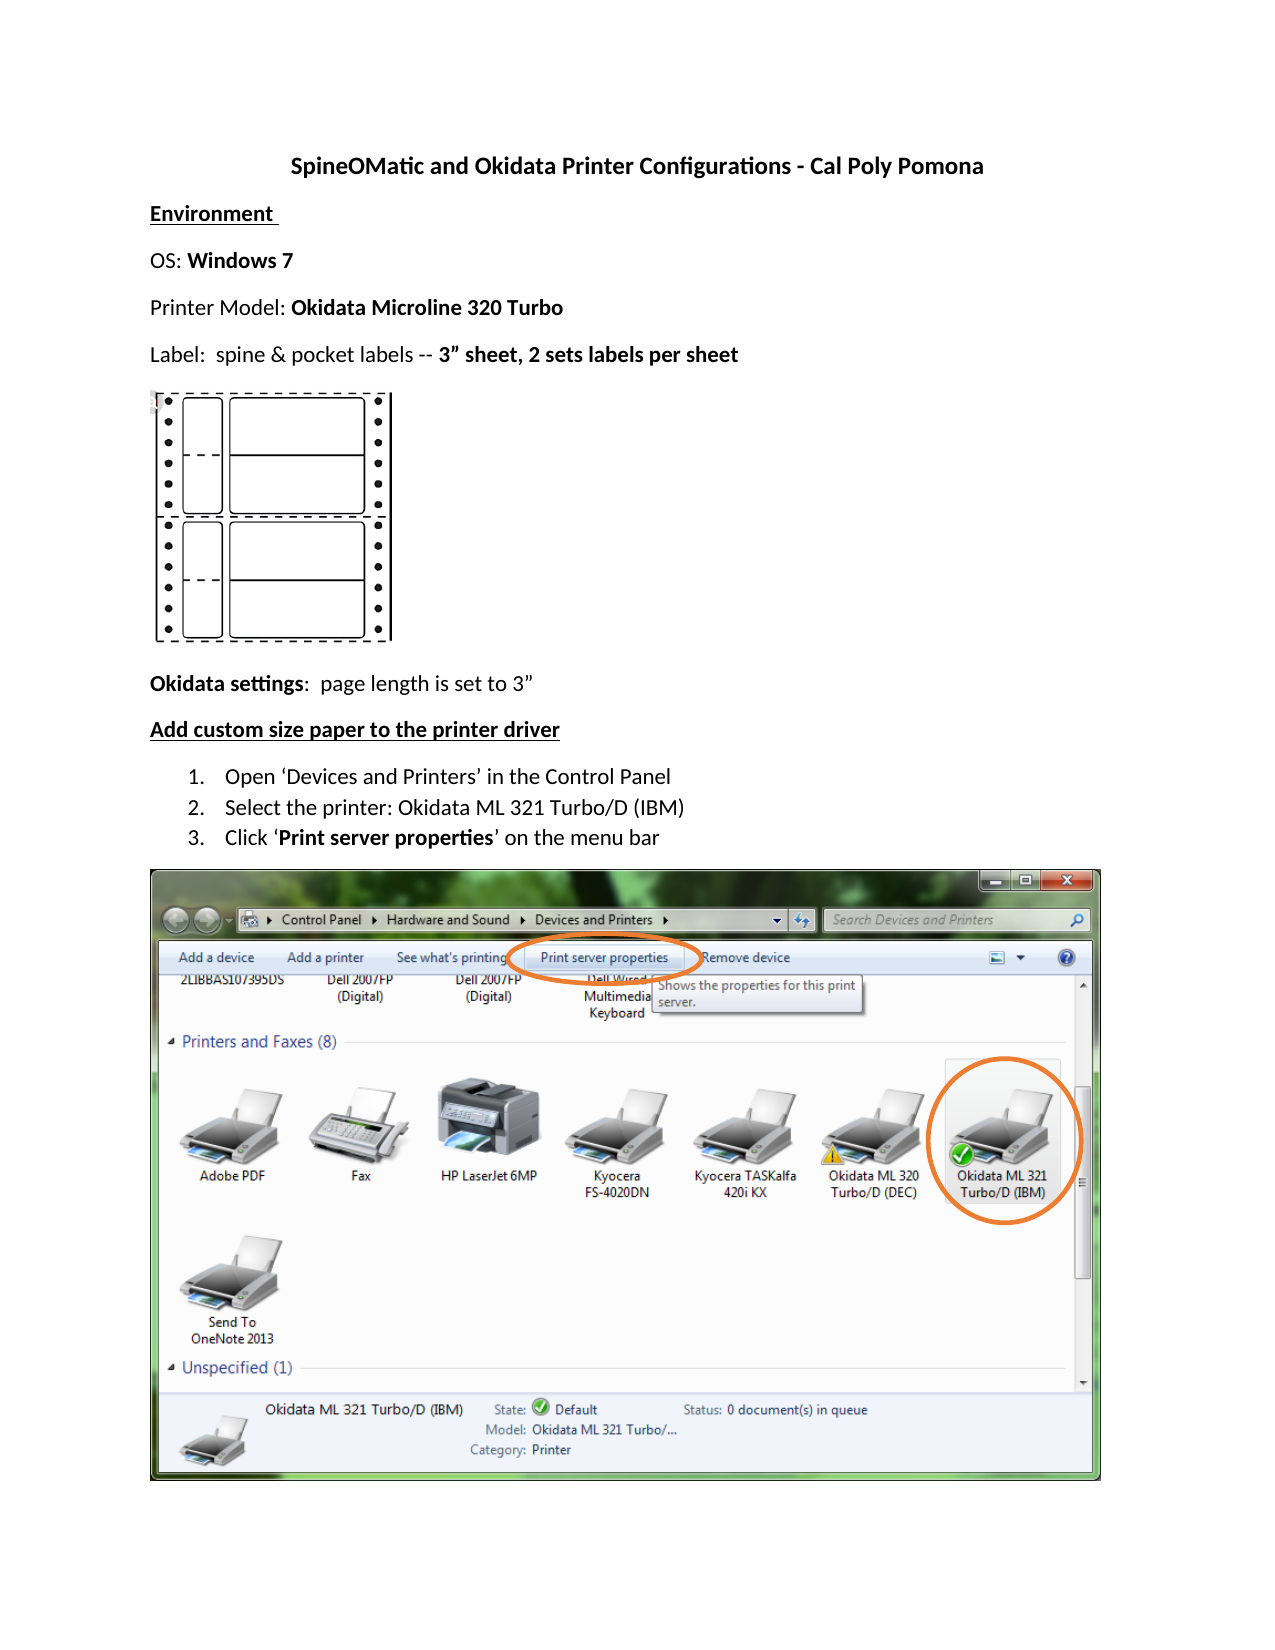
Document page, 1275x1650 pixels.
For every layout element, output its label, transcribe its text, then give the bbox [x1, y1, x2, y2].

text Label: spine & pocket labels -- 3” sheet, 2 sets labels per sheet [150, 340, 1125, 368]
list Open ‘Devices and Printers’ in the Control Panel [187, 762, 1125, 790]
picture [150, 869, 1101, 1481]
list Select the printer: Okidata ML 321 Turbo/D (IBM) [187, 793, 1125, 821]
text Printer Model: Okidata Microline 320 Turbo [150, 293, 1125, 321]
text Okidata settings: page length is set to 3” [150, 669, 1125, 697]
list Click ‘Print server properties’ on the menu bar [187, 823, 1125, 851]
text SpineOMatic and Okidata Printer Configurations - Cal Poly Pomona [150, 150, 1125, 181]
text Add custom size paper to the printer driver [150, 716, 1125, 743]
text OS: Windows 7 [150, 246, 1125, 274]
text Environment [150, 199, 1125, 228]
